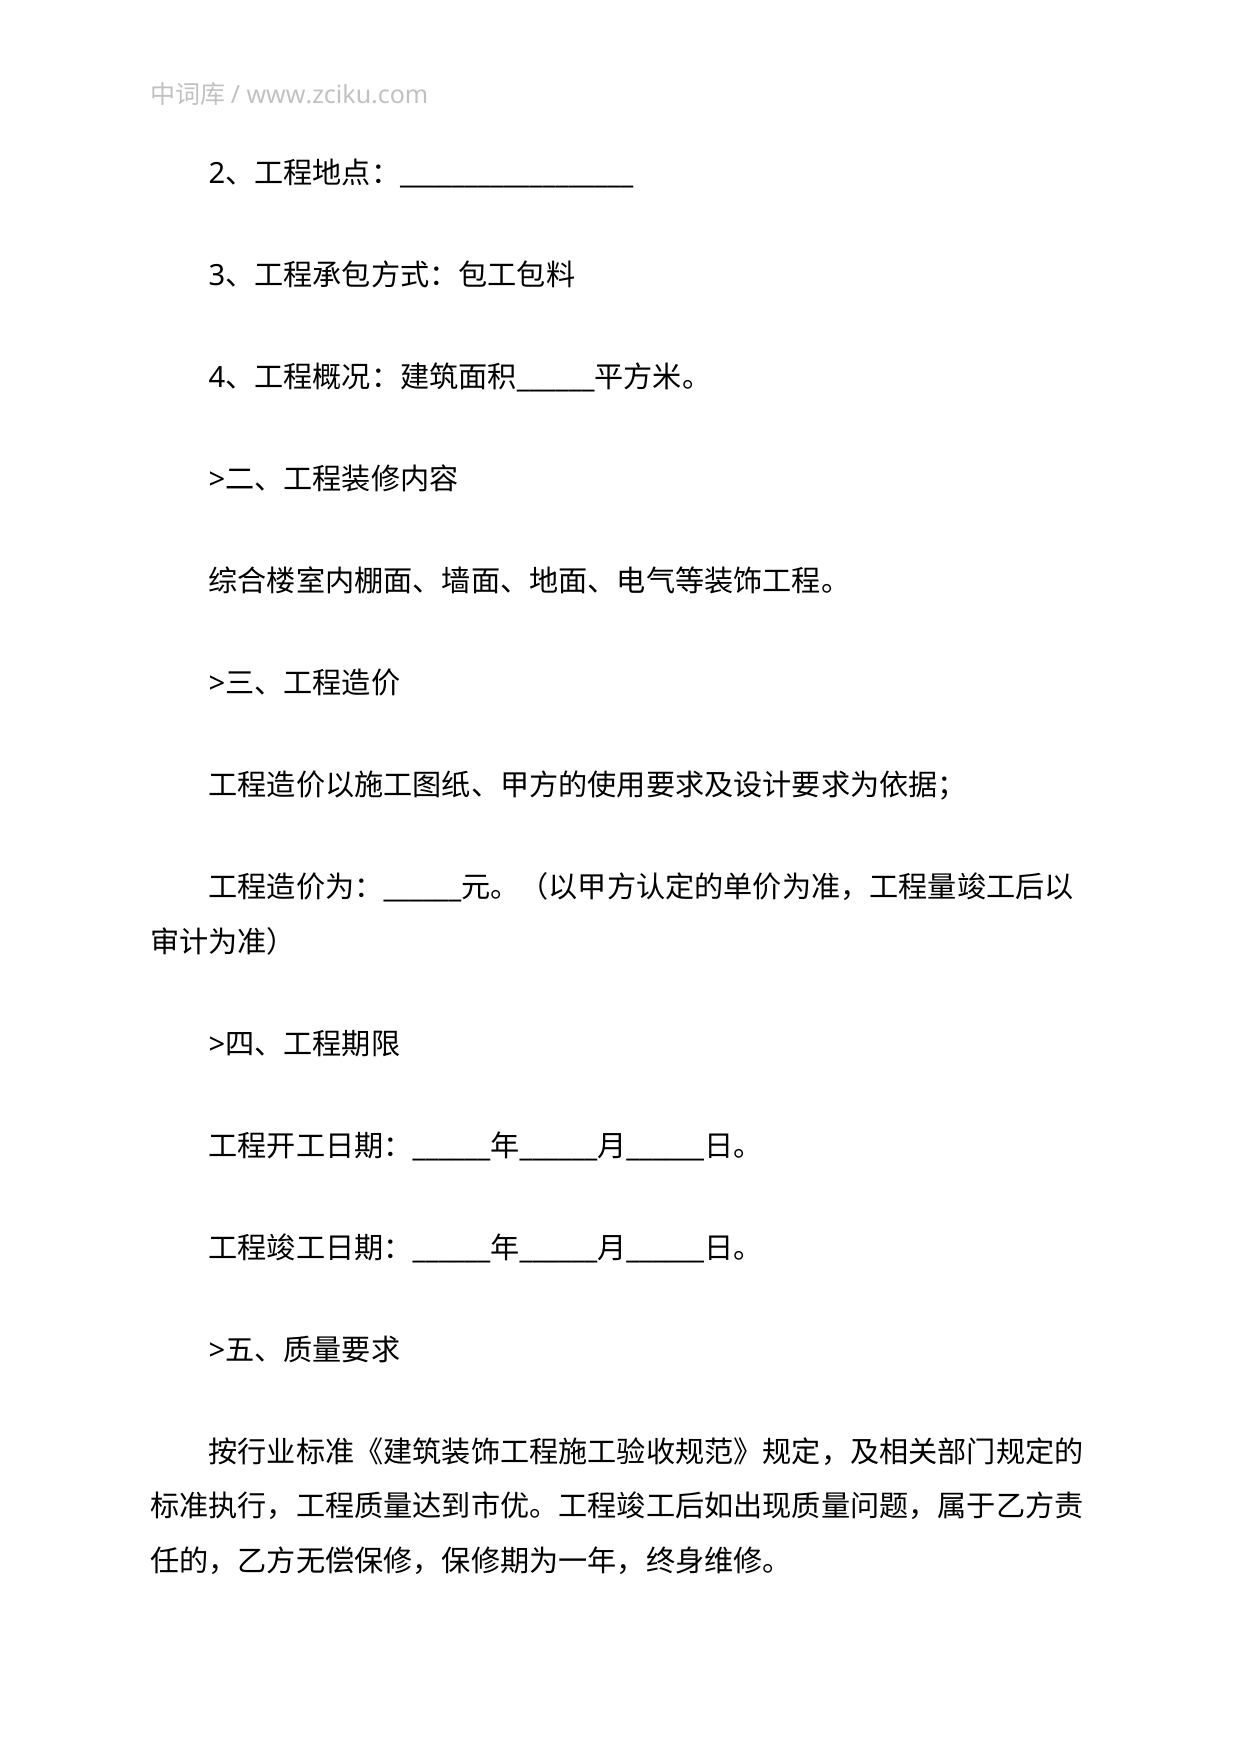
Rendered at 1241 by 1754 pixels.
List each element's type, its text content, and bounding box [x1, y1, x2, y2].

text 按行业标准《建筑装饰工程施工验收规范》规定，及相关部门规定的标准执行，工程质量达到市优。工程竣工后如出现质量问题，属于乙方责任的，乙方无偿保修，保修期为一年，终身维修。 [150, 1428, 1090, 1580]
text >二、工程装修内容 [150, 456, 1090, 498]
text >三、工程造价 [150, 660, 1090, 702]
text >五、质量要求 [150, 1326, 1090, 1368]
text 工程造价为：______元。（以甲方认定的单价为准，工程量竣工后以审计为准） [150, 863, 1090, 961]
text 3、工程承包方式：包工包料 [150, 252, 1090, 294]
text 工程开工日期：______年______月______日。 [150, 1122, 1090, 1164]
text 2、工程地点：__________________ [150, 150, 1090, 192]
text 工程造价以施工图纸、甲方的使用要求及设计要求为依据； [150, 762, 1090, 804]
text 工程竣工日期：______年______月______日。 [150, 1224, 1090, 1267]
text 综合楼室内棚面、墙面、地面、电气等装饰工程。 [150, 558, 1090, 600]
text >四、工程期限 [150, 1020, 1090, 1063]
text 4、工程概况：建筑面积______平方米。 [150, 354, 1090, 396]
